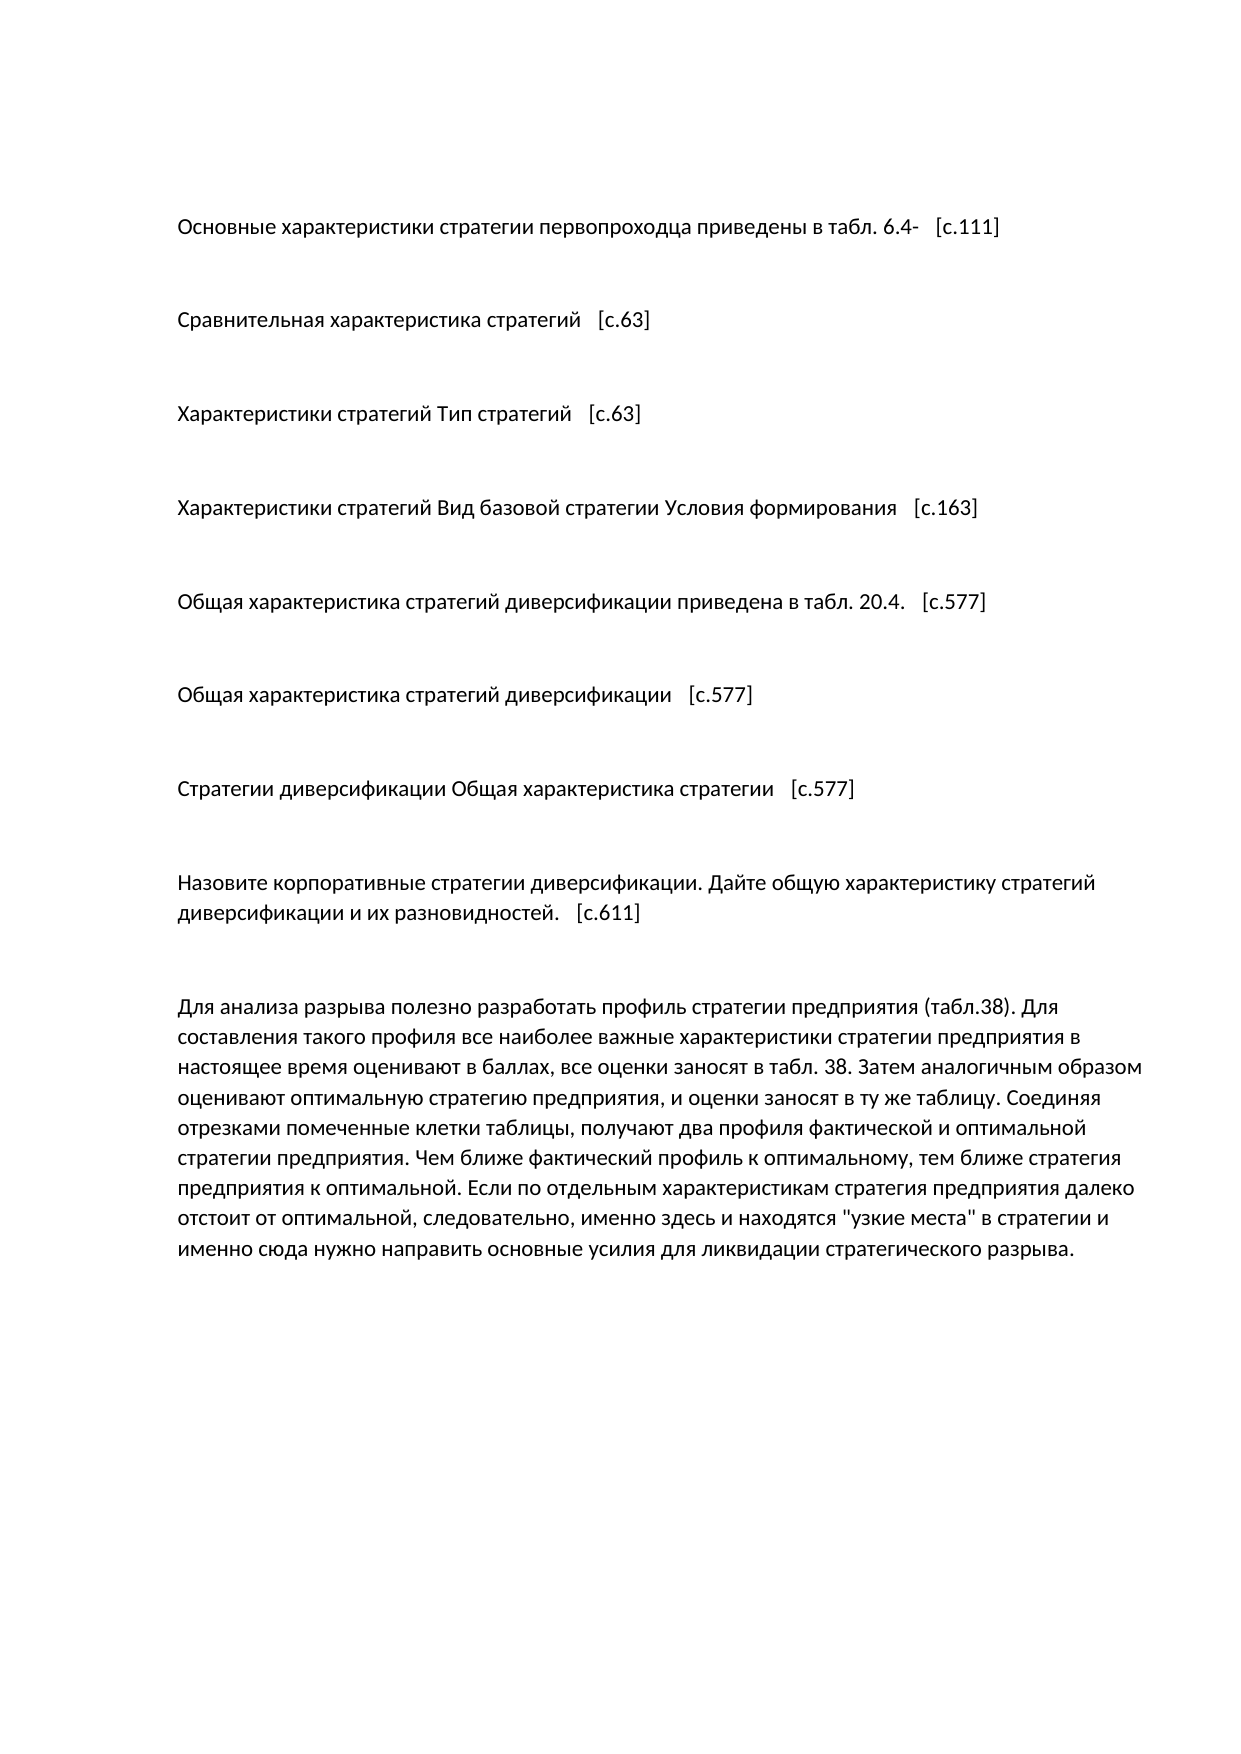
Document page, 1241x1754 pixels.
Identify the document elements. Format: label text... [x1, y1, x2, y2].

text Сравнительная характеристика стратегий [c.63] [177, 306, 1152, 334]
text Для анализа разрыва полезно разработать профиль стратегии предприятия (табл.38). Для составления такого профиля все наиболее важные характеристики стратегии предприятия в настоящее время оценивают в баллах, все оценки заносят в табл. 38. Затем аналогичным образом оценивают оптимальную стратегию предприятия, и оценки заносят в ту же таблицу. Соединяя отрезками помеченные клетки таблицы, получают два профиля фактической и оптимальной стратегии предприятия. Чем ближе фактический профиль к оптимальному, тем ближе стратегия предприятия к оптимальной. Если по отдельным характеристикам стратегия предприятия далеко отстоит от оптимальной, следовательно, именно здесь и находятся "узкие места" в стратегии и именно сюда нужно направить основные усилия для ликвидации стратегического разрыва. [177, 992, 1152, 1262]
text Характеристики стратегий Тип стратегий [c.63] [177, 399, 1152, 427]
text Общая характеристика стратегий диверсификации [c.577] [177, 681, 1152, 709]
text Характеристики стратегий Вид базовой стратегии Условия формирования [c.163] [177, 493, 1152, 521]
text Назовите корпоративные стратегии диверсификации. Дайте общую характеристику стратегий диверсификации и их разновидностей. [c.611] [177, 868, 1152, 926]
text Стратегии диверсификации Общая характеристика стратегии [c.577] [177, 774, 1152, 802]
text Общая характеристика стратегий диверсификации приведена в табл. 20.4. [c.577] [177, 587, 1152, 615]
text Основные характеристики стратегии первопроходца приведены в табл. 6.4- [c.111] [177, 212, 1152, 240]
